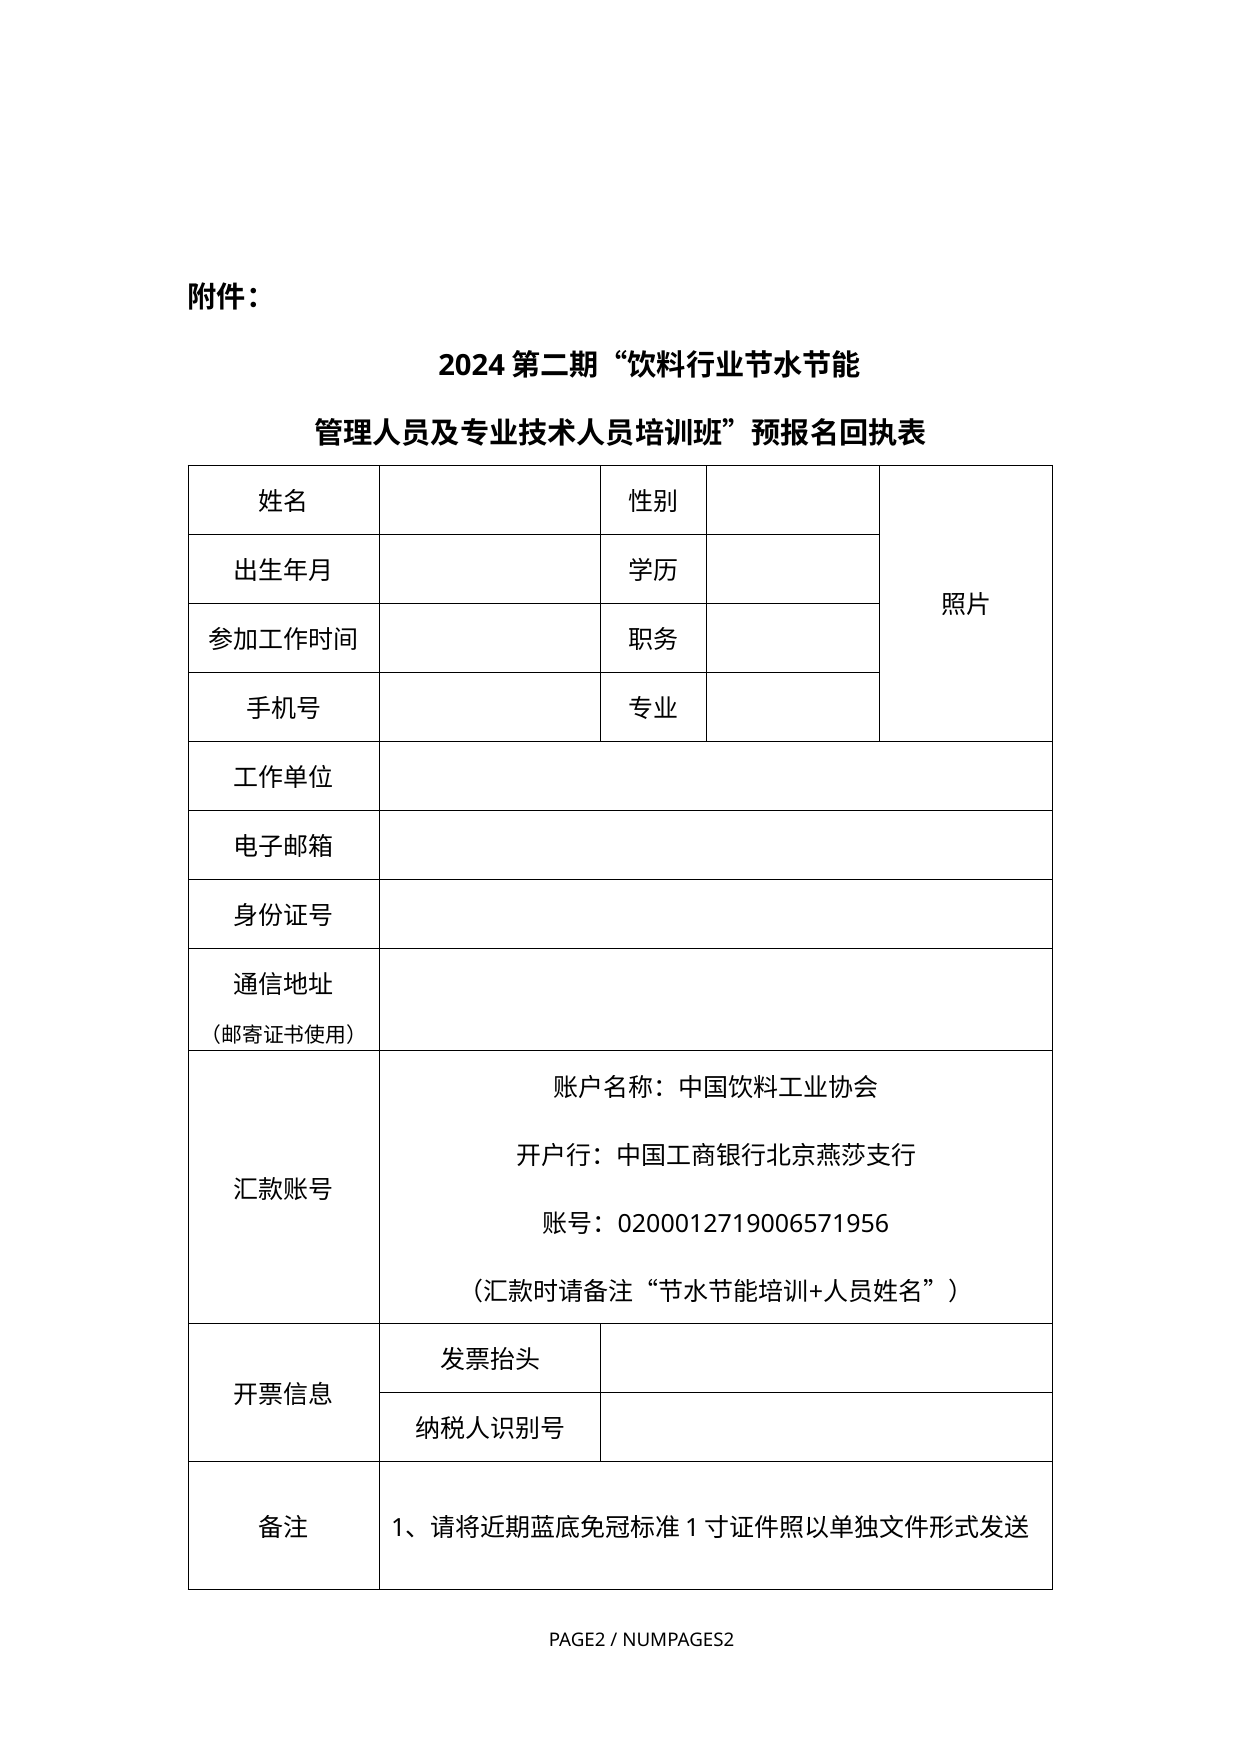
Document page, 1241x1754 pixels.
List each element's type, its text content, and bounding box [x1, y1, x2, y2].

table_cell 通信地址 （邮寄证书使用） [189, 949, 379, 1050]
table_cell 汇款账号 [189, 1051, 379, 1323]
table_cell 专业 [601, 673, 706, 741]
table_cell [707, 673, 879, 741]
table_cell [707, 535, 879, 603]
table_cell 身份证号 [189, 880, 379, 947]
table_cell 工作单位 [189, 742, 379, 809]
table_cell [380, 604, 600, 672]
table_cell 电子邮箱 [189, 811, 379, 878]
table_header [707, 466, 879, 534]
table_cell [380, 1462, 1052, 1589]
table_cell [380, 673, 600, 741]
table_cell [380, 880, 1052, 947]
table_cell 开票信息 [189, 1324, 379, 1461]
table_cell 账户名称：中国饮料工业协会 开户行：中国工商银行北京燕莎支行 账号：0200012719006571956 （汇款时请备注“节水节能培训+人员姓名”） [380, 1051, 1052, 1323]
table_header 照片 [880, 466, 1052, 741]
table_header 性别 [601, 466, 706, 534]
table_cell [601, 1324, 1052, 1392]
table_header 姓名 [189, 466, 379, 534]
table_header [380, 466, 600, 534]
table_cell 出生年月 [189, 535, 379, 603]
text 2024第二期“饮料行业节水节能 管理人员及专业技术人员培训班”预报名回执表 [187, 329, 1053, 465]
table_cell 发票抬头 [380, 1324, 600, 1392]
table_cell 手机号 [189, 673, 379, 741]
table_cell 职务 [601, 604, 706, 672]
table_cell [380, 742, 1052, 809]
table_cell [707, 604, 879, 672]
table_cell 参加工作时间 [189, 604, 379, 672]
table_cell [380, 949, 1052, 1050]
table_cell 备注 [189, 1462, 379, 1589]
table_cell 纳税人识别号 [380, 1393, 600, 1461]
table_cell [380, 535, 600, 603]
text 附件： [187, 261, 1053, 329]
table_cell [380, 811, 1052, 878]
table_cell 学历 [601, 535, 706, 603]
table_cell [601, 1393, 1052, 1461]
